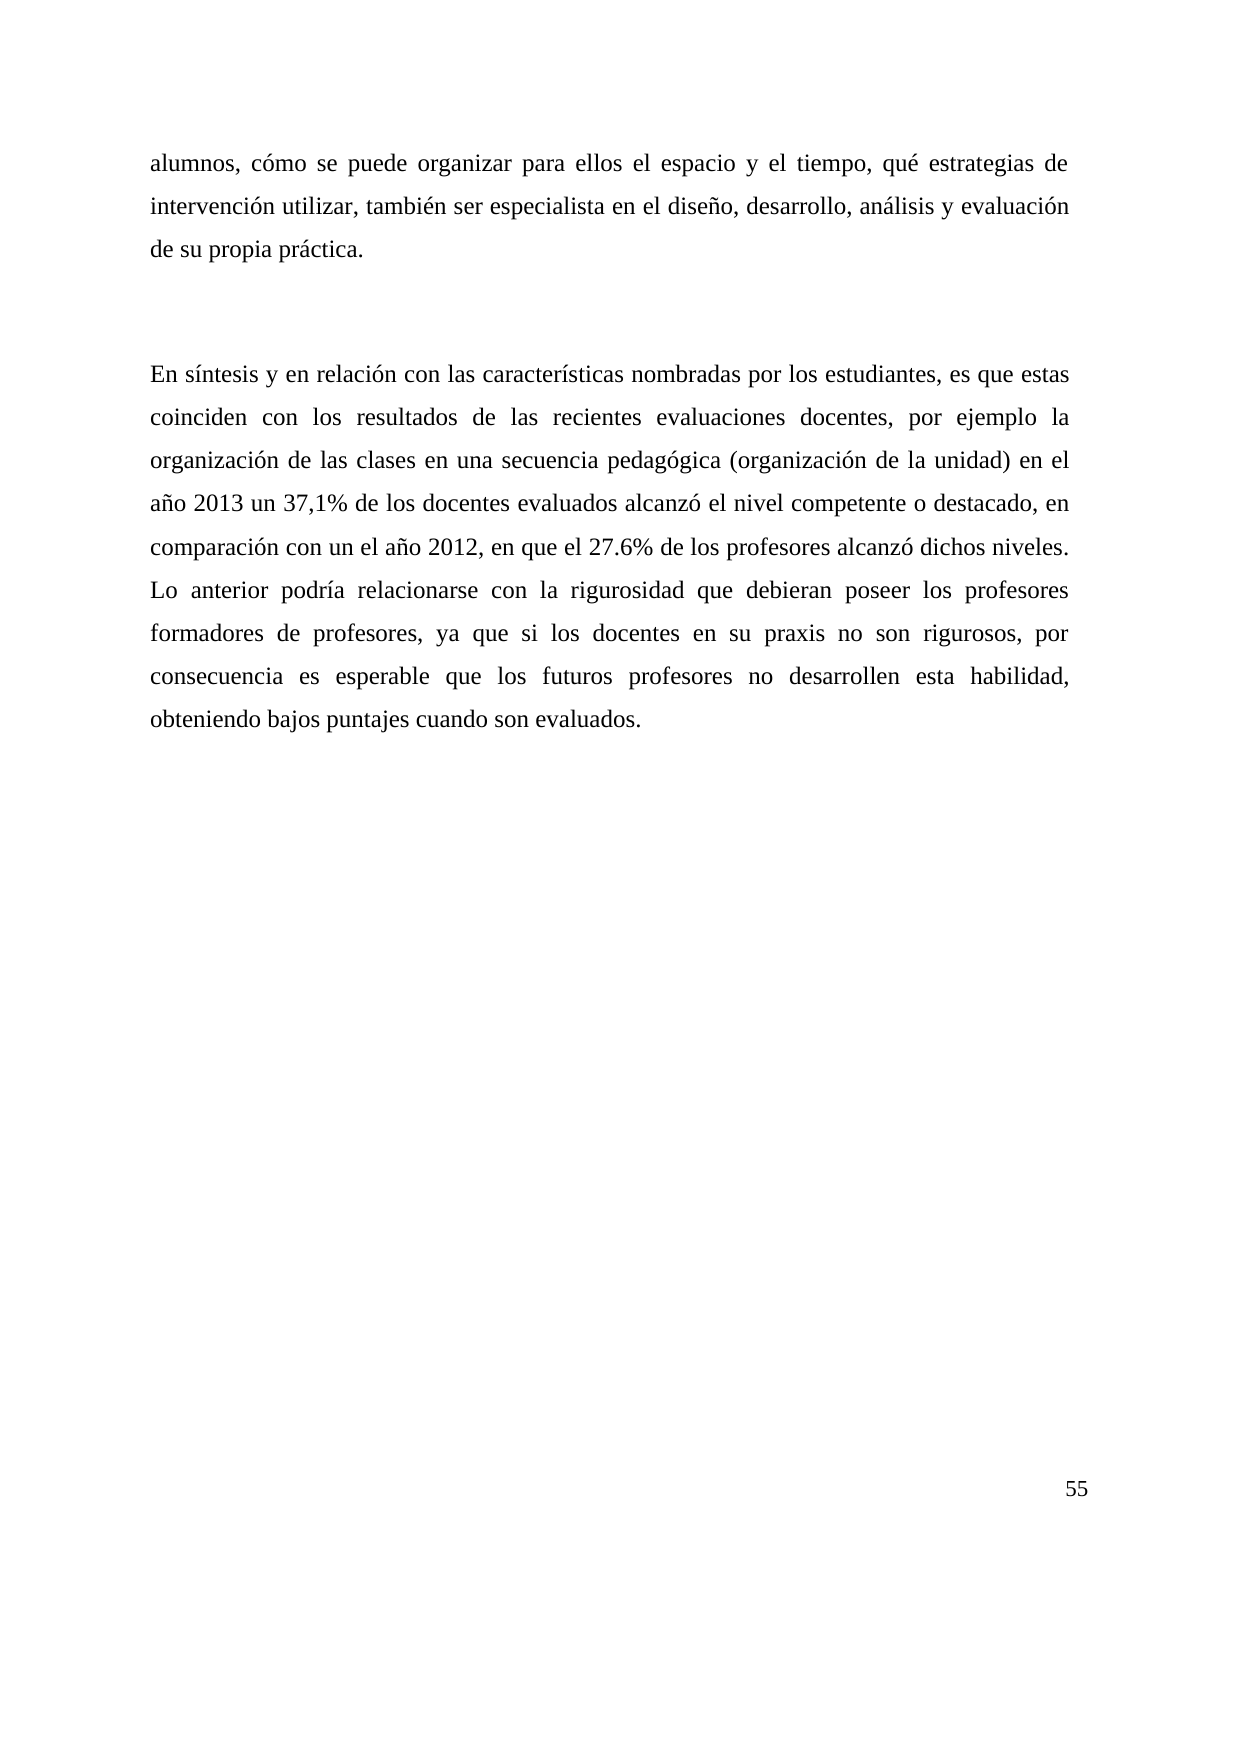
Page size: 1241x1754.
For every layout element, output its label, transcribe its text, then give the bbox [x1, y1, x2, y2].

text alumnos, cómo se puede organizar para ellos el espacio y el tiempo, qué estrategias de intervención utilizar, también ser especialista en el diseño, desarrollo, análisis y evaluación de su propia práctica. [150, 148, 1070, 263]
text En síntesis y en relación con las características nombradas por los estudiantes, es que estas coinciden con los resultados de las recientes evaluaciones docentes, por ejemplo la organización de las clases en una secuencia pedagógica (organización de la unidad) en el año 2013 un 37,1% de los docentes evaluados alcanzó el nivel competente o destacado, en comparación con un el año 2012, en que el 27.6% de los profesores alcanzó dichos niveles. Lo anterior podría relacionarse con la rigurosidad que debieran poseer los profesores formadores de profesores, ya que si los docentes en su praxis no son rigurosos, por consecuencia es esperable que los futuros profesores no desarrollen esta habilidad, obteniendo bajos puntajes cuando son evaluados. [150, 359, 1071, 733]
